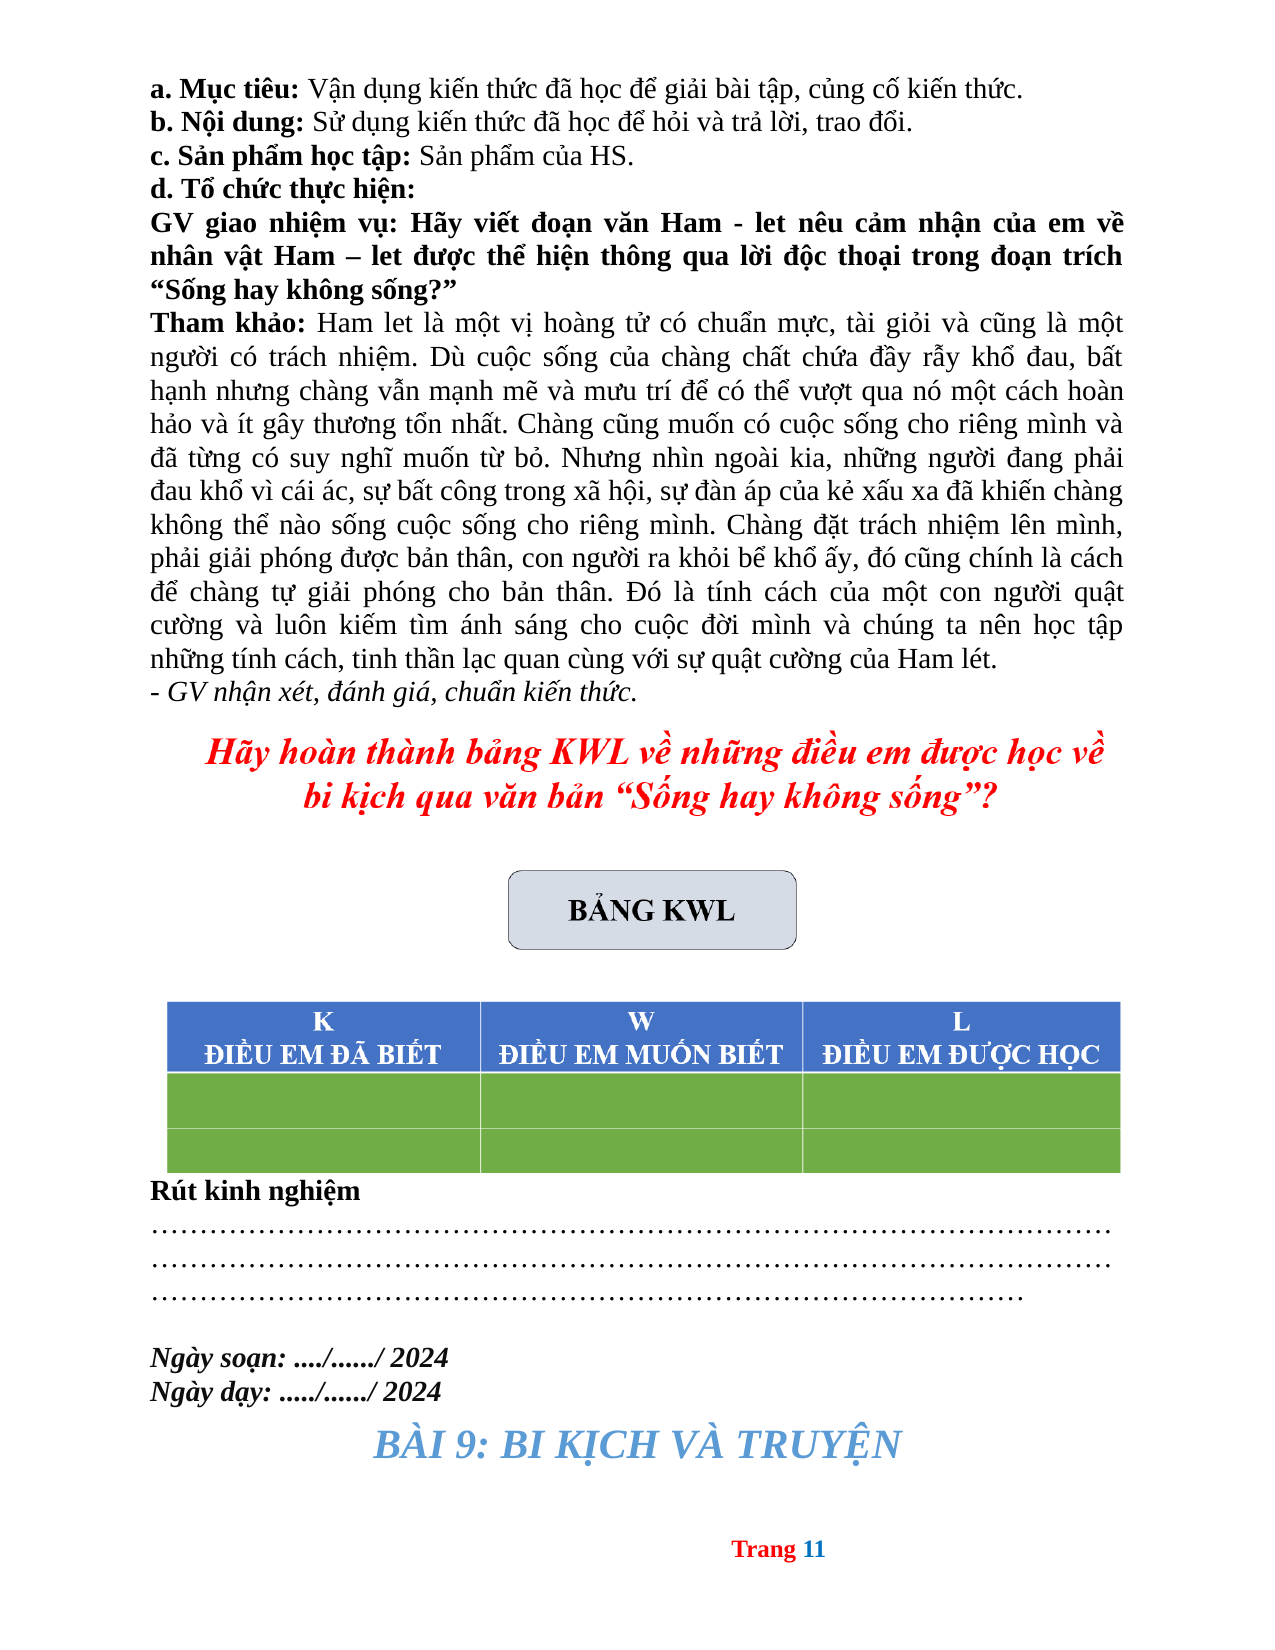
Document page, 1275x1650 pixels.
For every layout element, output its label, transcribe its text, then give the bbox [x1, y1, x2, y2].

text Tham khảo: Ham let là một vị hoàng tử có chuẩn mực, tài giỏi và cũng là một người có trách nhiệm. Dù cuộc sống của chàng chất chứa đầy rẫy khổ đau, bất hạnh nhưng chàng vẫn mạnh mẽ và mưu trí để có thể vượt qua nó một cách hoàn hảo và ít gây thương tổn nhất. Chàng cũng muốn có cuộc sống cho riêng mình và đã từng có suy nghĩ muốn từ bỏ. Nhưng nhìn ngoài kia, những người đang phải đau khổ vì cái ác, sự bất công trong xã hội, sự đàn áp của kẻ xấu xa đã khiến chàng không thể nào sống cuộc sống cho riêng mình. Chàng đặt trách nhiệm lên mình, phải giải phóng được bản thân, con người ra khỏi bể khổ ấy, đó cũng chính là cách để chàng tự giải phóng cho bản thân. Đó là tính cách của một con người quật cường và luôn kiếm tìm ánh sáng cho cuộc đời mình và chúng ta nên học tập những tính cách, tinh thần lạc quan cùng với sự quật cường của Ham lét. [150, 306, 1125, 674]
text - GV nhận xét, đánh giá, chuẩn kiến thức. [150, 674, 1125, 708]
text Rút kinh nghiệm [150, 1173, 1125, 1206]
text c. Sản phẩm học tập: Sản phẩm của HS. [150, 138, 1125, 171]
text b. Nội dung: Sử dụng kiến thức đã học để hỏi và trả lời, trao đổi. [150, 104, 1125, 138]
text Ngày dạy: ...../....../ 2024 [150, 1374, 1125, 1407]
text ……………………………………………………………………………………………………………………………………………………………………………………………………………………………………………………………… [150, 1206, 1125, 1307]
text GV giao nhiệm vụ: Hãy viết đoạn văn Ham - let nêu cảm nhận của em về nhân vật Ham – let được thể hiện thông qua lời độc thoại trong đoạn trích “Sống hay không sống?” [150, 205, 1125, 306]
text Ngày soạn: ..../....../ 2024 [150, 1340, 1125, 1374]
picture [150, 708, 1125, 1173]
text BÀI 9: BI KỊCH VÀ TRUYỆN [150, 1420, 1125, 1468]
text a. Mục tiêu: Vận dụng kiến thức đã học để giải bài tập, củng cố kiến thức. [150, 71, 1125, 104]
text d. Tổ chức thực hiện: [150, 171, 1125, 205]
